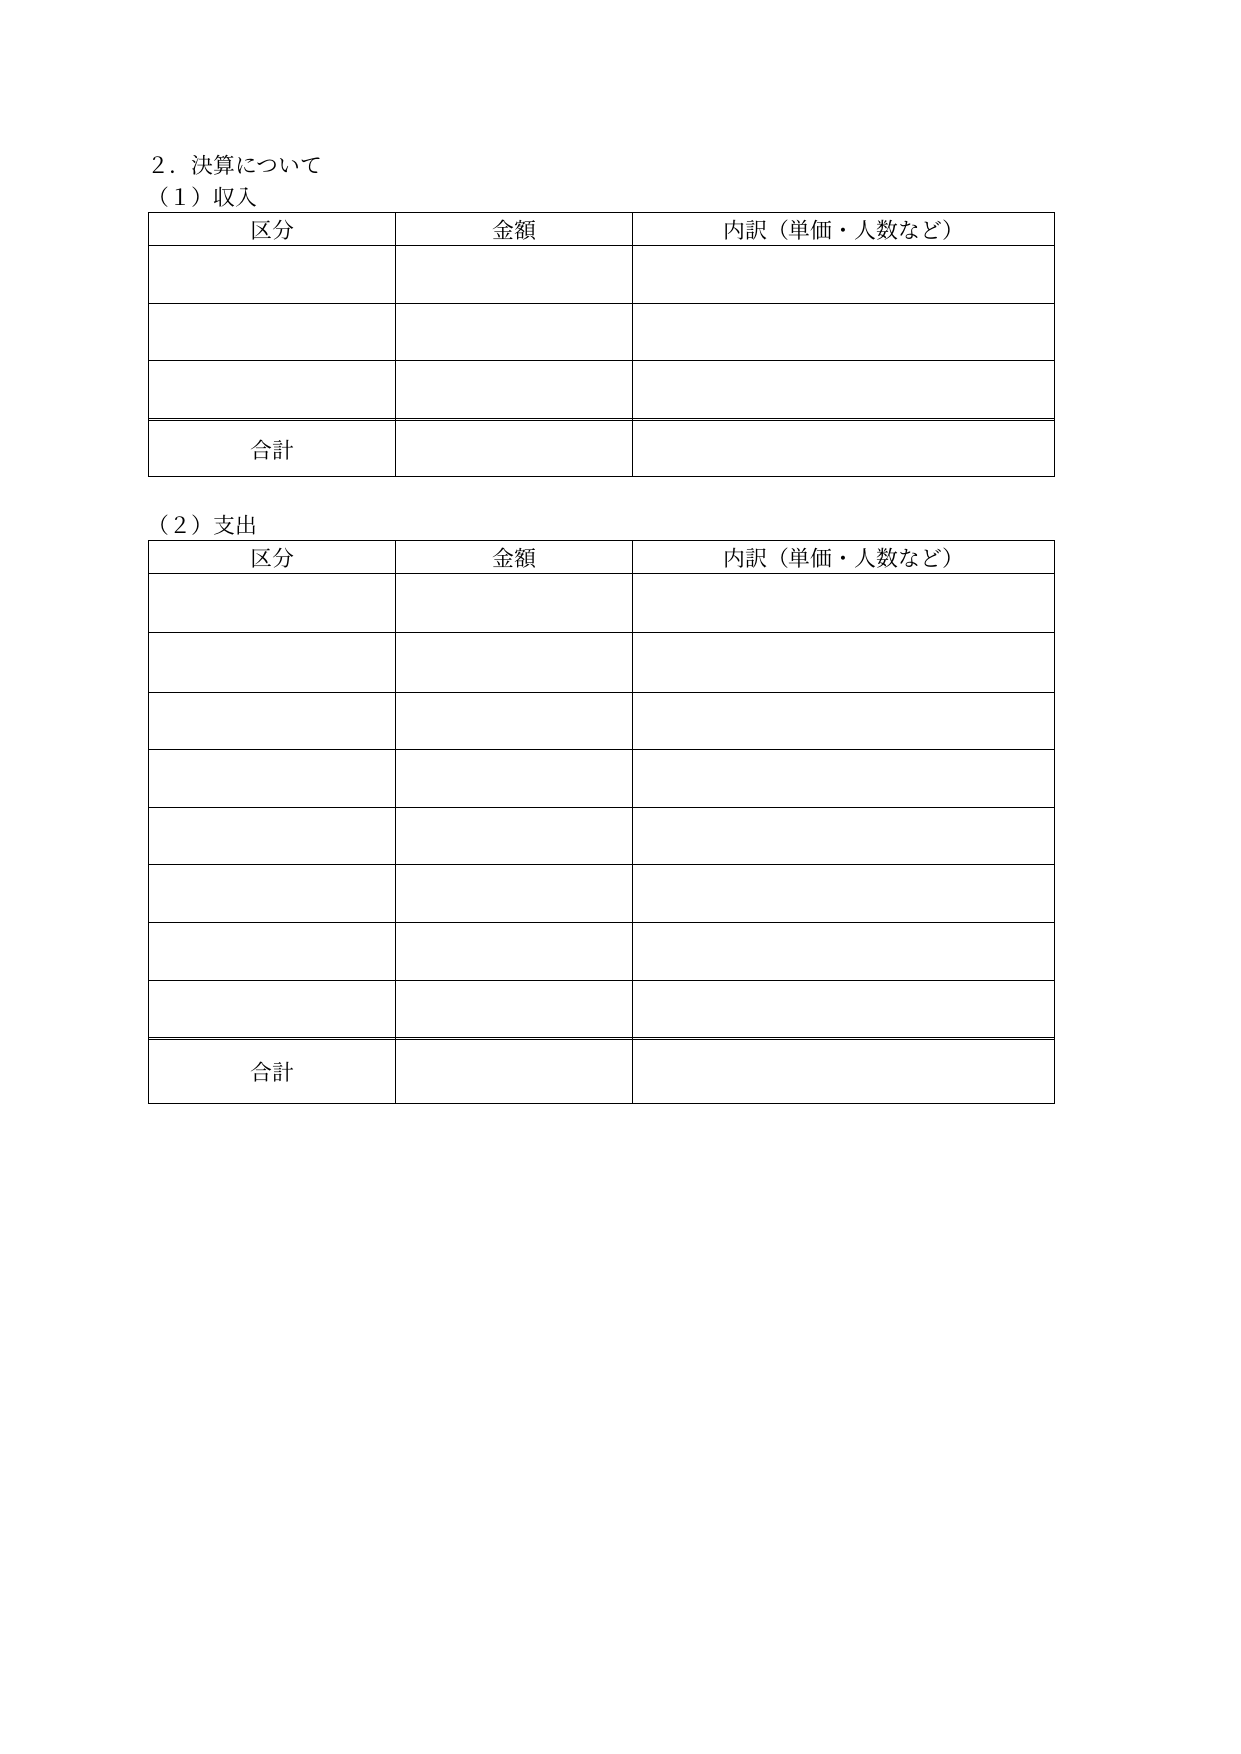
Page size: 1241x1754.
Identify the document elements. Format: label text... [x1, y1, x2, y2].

table_cell [633, 1040, 1054, 1102]
table_cell [633, 808, 1054, 864]
table_cell [633, 693, 1054, 749]
table_cell [149, 693, 395, 749]
table_cell [396, 865, 632, 922]
table_cell [149, 750, 395, 807]
table_header 金額 [396, 541, 632, 573]
table_cell [396, 693, 632, 749]
table_header 区分 [149, 213, 395, 245]
table_cell [633, 361, 1054, 418]
table_cell [149, 574, 395, 632]
table_cell [149, 246, 395, 302]
table_header 内訳（単価・人数など） [633, 213, 1054, 245]
table_cell [396, 981, 632, 1037]
table_cell [396, 304, 632, 360]
table_cell [396, 750, 632, 807]
table_cell [633, 304, 1054, 360]
table_cell [633, 246, 1054, 302]
table_cell [396, 574, 632, 632]
table_cell [396, 246, 632, 302]
table_cell [633, 865, 1054, 922]
table_cell [149, 633, 395, 692]
table_cell [149, 865, 395, 922]
table_cell 合計 [149, 421, 395, 476]
table_cell [396, 1040, 632, 1102]
text （１）収入 [148, 180, 1092, 212]
table_cell [633, 750, 1054, 807]
table_cell [633, 923, 1054, 979]
table_header 区分 [149, 541, 395, 573]
table_cell [149, 923, 395, 979]
table_cell [149, 808, 395, 864]
table_cell [396, 361, 632, 418]
table_cell [396, 421, 632, 476]
table_cell [149, 304, 395, 360]
table_header 金額 [396, 213, 632, 245]
table_cell [633, 633, 1054, 692]
text （２）支出 [148, 509, 1092, 540]
table_header 内訳（単価・人数など） [633, 541, 1054, 573]
table_cell [149, 361, 395, 418]
table_cell [633, 421, 1054, 476]
table_cell [633, 981, 1054, 1037]
text ２．決算について [148, 149, 1092, 180]
table_cell 合計 [149, 1040, 395, 1102]
table_cell [396, 808, 632, 864]
table_cell [396, 923, 632, 979]
table_cell [149, 981, 395, 1037]
table_cell [633, 574, 1054, 632]
table_cell [396, 633, 632, 692]
